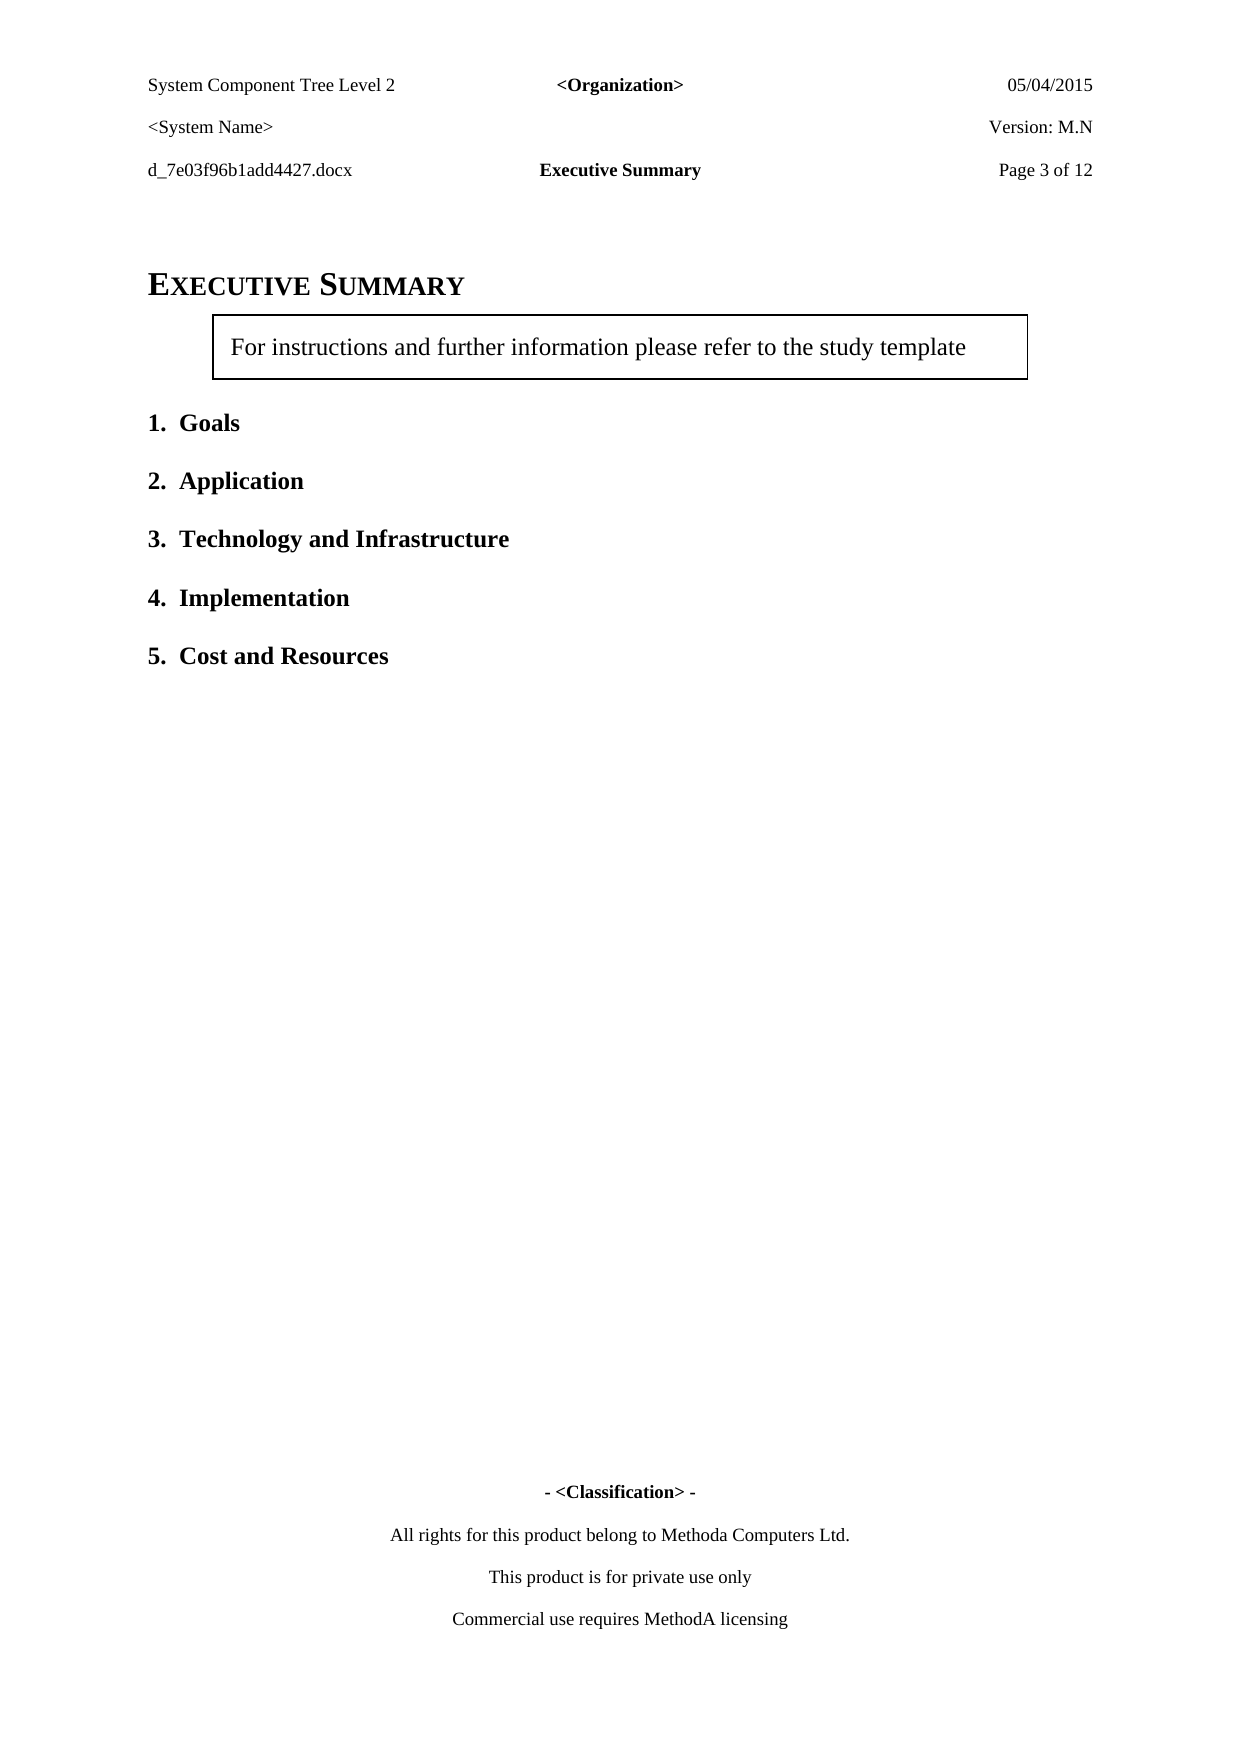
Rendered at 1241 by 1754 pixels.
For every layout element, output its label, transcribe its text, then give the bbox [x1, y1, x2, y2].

subtitle 3. Technology and Infrastructure [148, 521, 1092, 554]
subtitle Executive Summary [148, 268, 1092, 302]
subtitle 2. Application [148, 463, 1092, 496]
subtitle 4. Implementation [148, 579, 1092, 613]
text For instructions and further information please refer to the study template [214, 316, 1027, 378]
subtitle 1. Goals [148, 404, 1092, 438]
subtitle 5. Cost and Resources [148, 638, 1092, 671]
